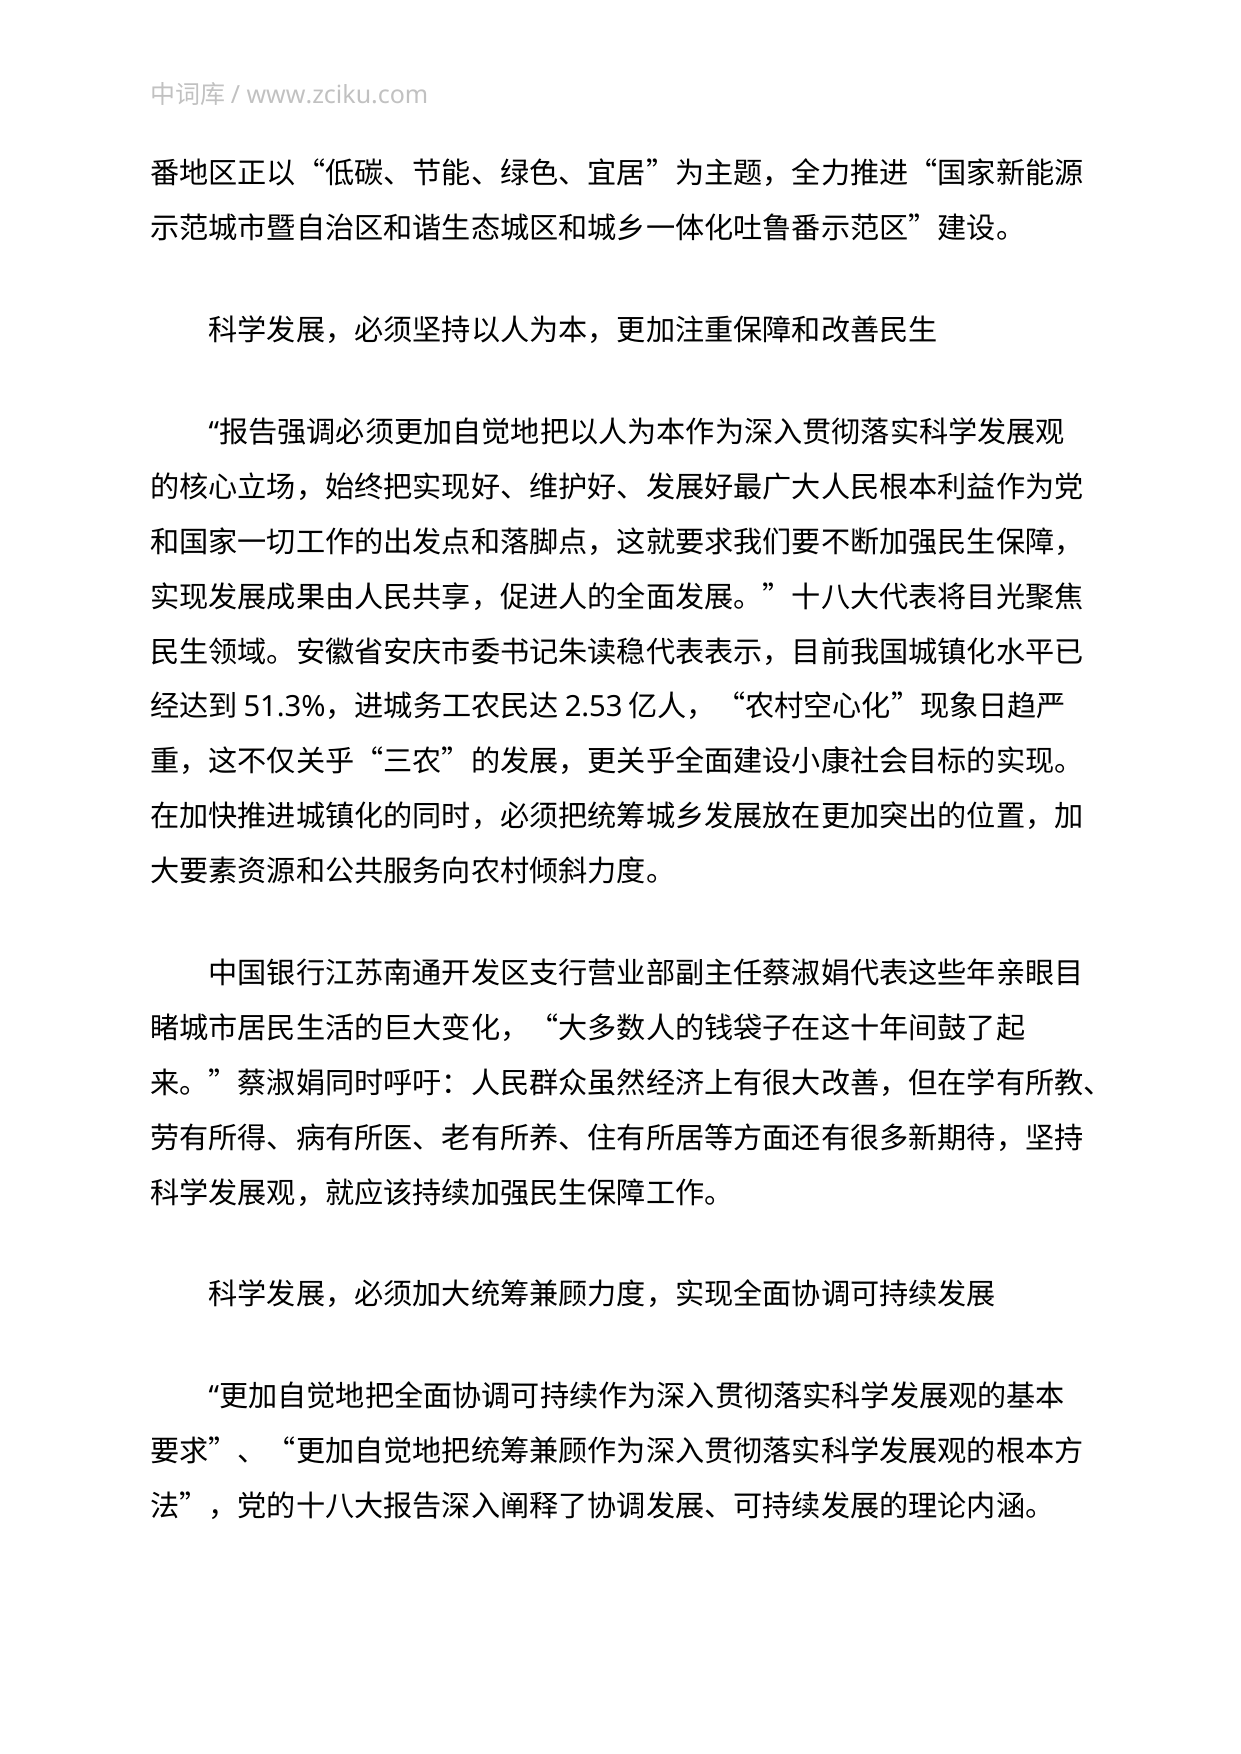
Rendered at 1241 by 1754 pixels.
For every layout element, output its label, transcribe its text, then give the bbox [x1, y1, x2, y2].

text “报告强调必须更加自觉地把以人为本作为深入贯彻落实科学发展观的核心立场，始终把实现好、维护好、发展好最广大人民根本利益作为党和国家一切工作的出发点和落脚点，这就要求我们要不断加强民生保障，实现发展成果由人民共享，促进人的全面发展。”十八大代表将目光聚焦民生领域。安徽省安庆市委书记朱读稳代表表示，目前我国城镇化水平已经达到51.3%，进城务工农民达2.53亿人，“农村空心化”现象日趋严重，这不仅关乎“三农”的发展，更关乎全面建设小康社会目标的实现。在加快推进城镇化的同时，必须把统筹城乡发展放在更加突出的位置，加大要素资源和公共服务向农村倾斜力度。 [150, 408, 1090, 890]
text 科学发展，必须加大统筹兼顾力度，实现全面协调可持续发展 [150, 1271, 1090, 1313]
text “更加自觉地把全面协调可持续作为深入贯彻落实科学发展观的基本要求”、“更加自觉地把统筹兼顾作为深入贯彻落实科学发展观的根本方法”，党的十八大报告深入阐释了协调发展、可持续发展的理论内涵。 [150, 1373, 1090, 1525]
text 科学发展，必须坚持以人为本，更加注重保障和改善民生 [150, 307, 1090, 349]
text 中国银行江苏南通开发区支行营业部副主任蔡淑娟代表这些年亲眼目睹城市居民生活的巨大变化，“大多数人的钱袋子在这十年间鼓了起来。”蔡淑娟同时呼吁：人民群众虽然经济上有很大改善，但在学有所教、劳有所得、病有所医、老有所养、住有所居等方面还有很多新期待，坚持科学发展观，就应该持续加强民生保障工作。 [150, 949, 1090, 1211]
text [150, 150, 1090, 247]
